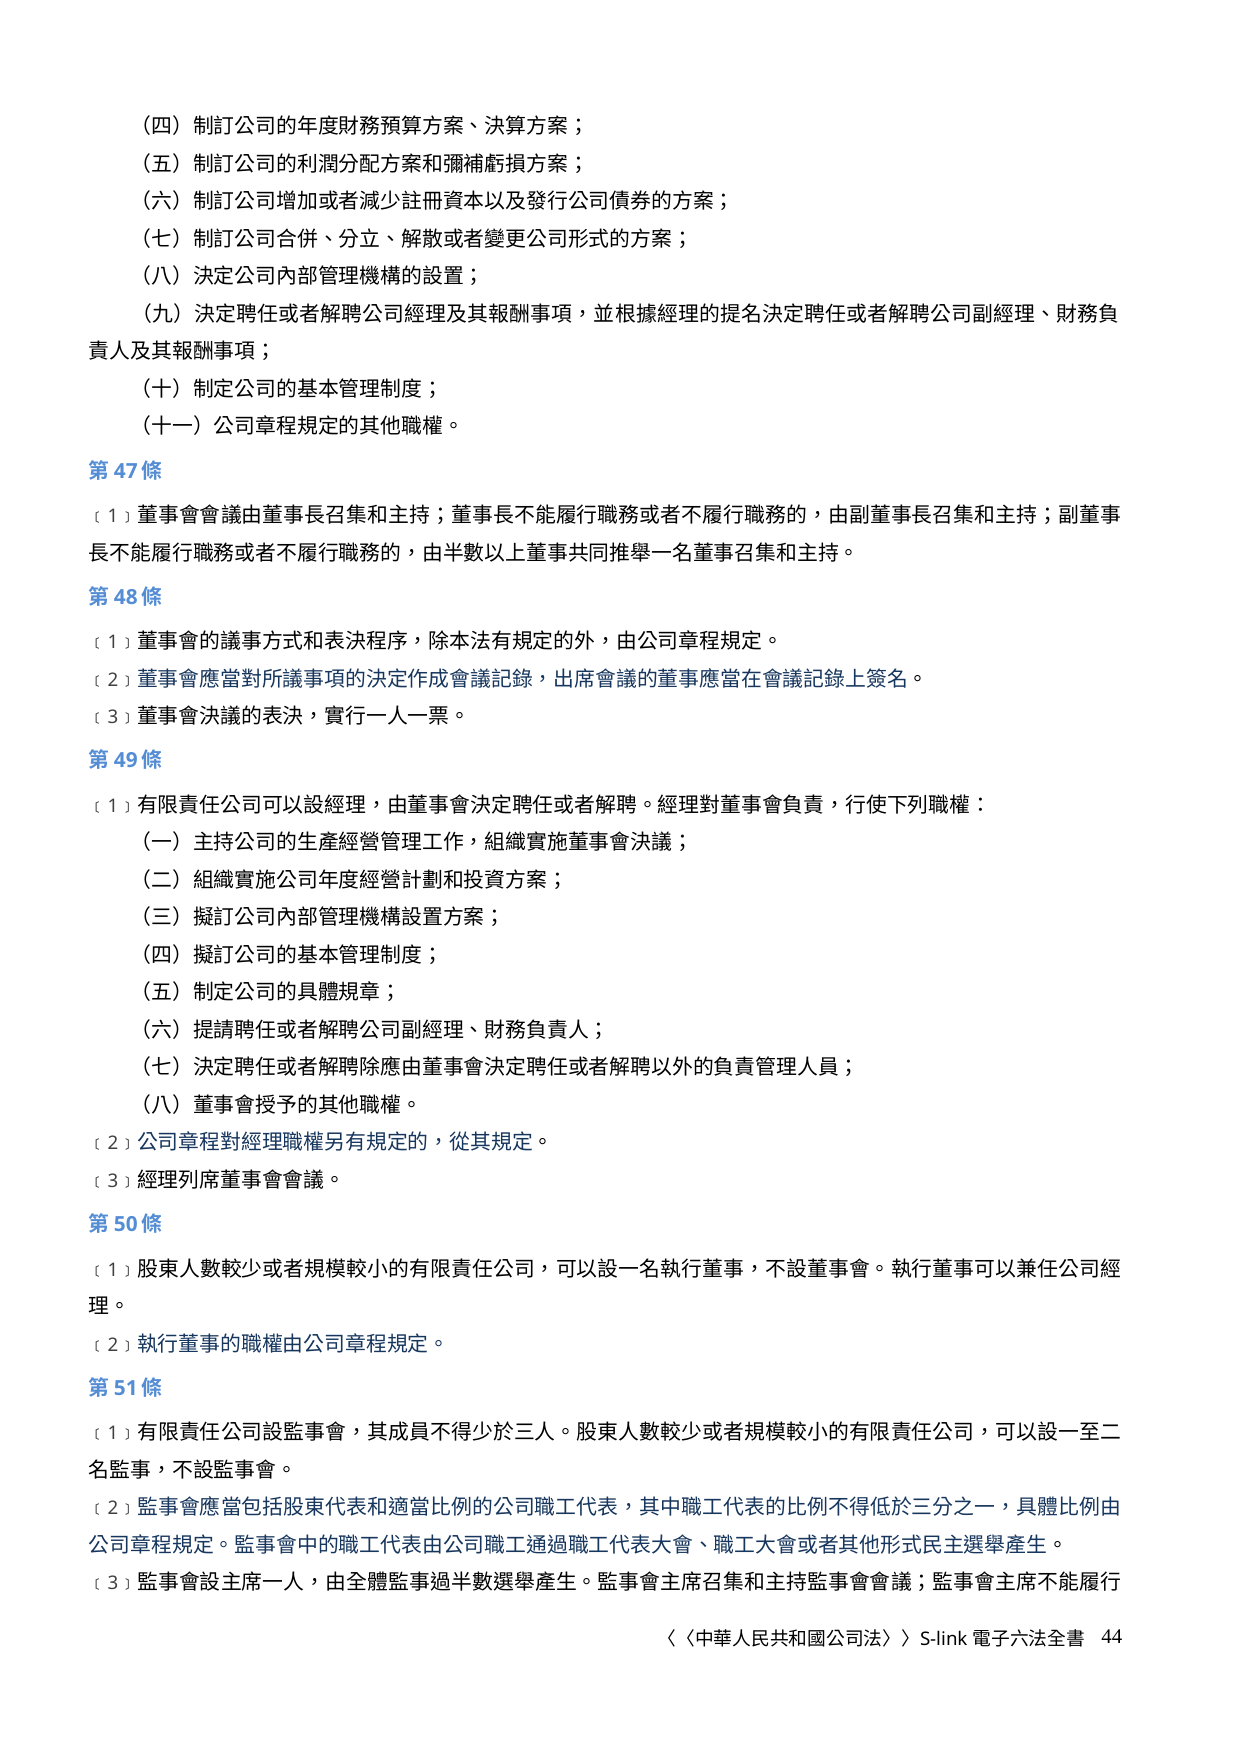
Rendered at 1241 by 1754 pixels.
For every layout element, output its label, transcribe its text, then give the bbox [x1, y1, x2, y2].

text （八）決定公司內部管理機構的設置； [89, 256, 1122, 293]
text （一）主持公司的生產經營管理工作，組織實施董事會決議； [89, 822, 1122, 859]
text ﹝1﹞有限責任公司可以設經理，由董事會決定聘任或者解聘。經理對董事會負責，行使下列職權： [89, 784, 1122, 822]
text ﹝1﹞董事會的議事方式和表決程序，除本法有規定的外，由公司章程規定。 [89, 621, 1122, 658]
subtitle 第50條 [89, 1207, 1122, 1238]
text （七）制訂公司合併、分立、解散或者變更公司形式的方案； [89, 218, 1122, 256]
text （四）擬訂公司的基本管理制度； [89, 934, 1122, 972]
subtitle 第49條 [89, 744, 1122, 774]
text ﹝2﹞公司章程對經理職權另有規定的，從其規定。 [89, 1122, 1122, 1159]
text ﹝3﹞經理列席董事會會議。 [89, 1159, 1122, 1197]
text ﹝1﹞董事會會議由董事長召集和主持；董事長不能履行職務或者不履行職務的，由副董事長召集和主持；副董事長不能履行職務或者不履行職務的，由半數以上董事共同推舉一名董事召集和主持。 [89, 495, 1122, 570]
subtitle 第51條 [89, 1371, 1122, 1401]
text （五）制訂公司的利潤分配方案和彌補虧損方案； [89, 143, 1122, 181]
text （九）決定聘任或者解聘公司經理及其報酬事項，並根據經理的提名決定聘任或者解聘公司副經理、財務負責人及其報酬事項； [89, 293, 1122, 368]
subtitle 第48條 [89, 580, 1122, 610]
text ﹝2﹞監事會應當包括股東代表和適當比例的公司職工代表，其中職工代表的比例不得低於三分之一，具體比例由公司章程規定。監事會中的職工代表由公司職工通過職工代表大會、職工大會或者其他形式民主選舉產生。 [89, 1487, 1122, 1562]
subtitle 第47條 [89, 454, 1122, 484]
text ﹝2﹞董事會應當對所議事項的決定作成會議記錄，出席會議的董事應當在會議記錄上簽名。 [89, 658, 1122, 696]
text （六）提請聘任或者解聘公司副經理、財務負責人； [89, 1009, 1122, 1047]
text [89, 1562, 1122, 1599]
text （十一）公司章程規定的其他職權。 [89, 406, 1122, 443]
text （五）制定公司的具體規章； [89, 972, 1122, 1009]
text ﹝2﹞執行董事的職權由公司章程規定。 [89, 1323, 1122, 1361]
text ﹝1﹞有限責任公司設監事會，其成員不得少於三人。股東人數較少或者規模較小的有限責任公司，可以設一至二名監事，不設監事會。 [89, 1412, 1122, 1487]
text ﹝3﹞董事會決議的表決，實行一人一票。 [89, 696, 1122, 733]
text （八）董事會授予的其他職權。 [89, 1084, 1122, 1122]
text （十）制定公司的基本管理制度； [89, 368, 1122, 406]
text （二）組織實施公司年度經營計劃和投資方案； [89, 859, 1122, 897]
text （七）決定聘任或者解聘除應由董事會決定聘任或者解聘以外的負責管理人員； [89, 1047, 1122, 1084]
text （三）擬訂公司內部管理機構設置方案； [89, 897, 1122, 934]
text （六）制訂公司增加或者減少註冊資本以及發行公司債券的方案； [89, 181, 1122, 218]
text （四）制訂公司的年度財務預算方案、決算方案； [89, 106, 1122, 143]
text ﹝1﹞股東人數較少或者規模較小的有限責任公司，可以設一名執行董事，不設董事會。執行董事可以兼任公司經理。 [89, 1248, 1122, 1323]
